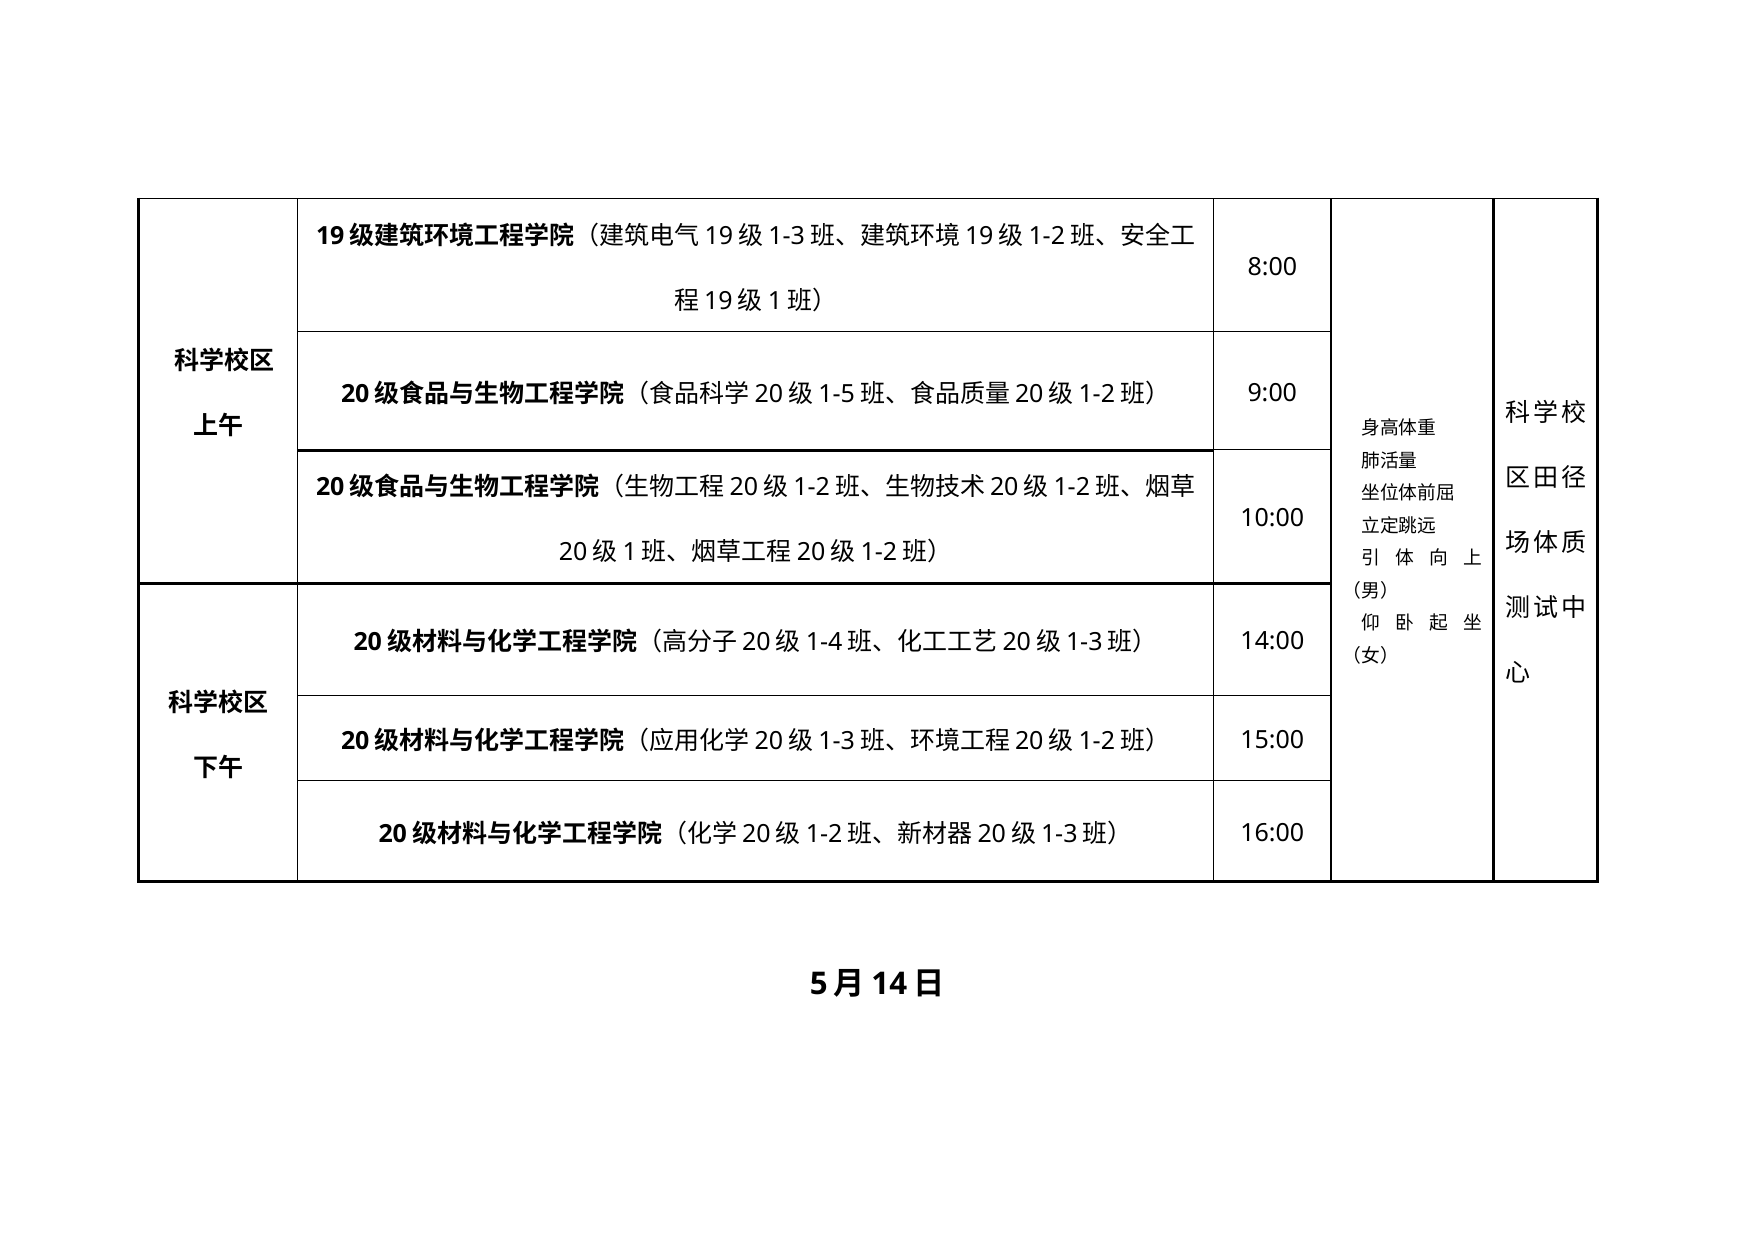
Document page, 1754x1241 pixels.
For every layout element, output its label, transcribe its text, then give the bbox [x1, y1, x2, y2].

text 5月14日 [150, 948, 1604, 1013]
table_cell 8:00 [1214, 199, 1330, 331]
table_cell 科学校区田径场体质测试中心 [1495, 199, 1596, 880]
table_cell 15:00 [1214, 696, 1330, 780]
table_cell 20级材料与化学工程学院（应用化学20级1-3班、环境工程20级1-2班） [298, 696, 1213, 780]
table_cell 20级材料与化学工程学院（化学20级1-2班、新材器20级1-3班） [298, 781, 1213, 880]
table_cell 20级材料与化学工程学院（高分子20级1-4班、化工工艺20级1-3班） [298, 585, 1213, 694]
table_cell 身高体重 肺活量 坐位体前屈 立定跳远 引体向上（男） 仰卧起坐（女） [1332, 199, 1492, 880]
table_cell 14:00 [1214, 585, 1330, 694]
table_cell 19级建筑环境工程学院（建筑电气19级1-3班、建筑环境19级1-2班、安全工程19级1班） [298, 199, 1213, 331]
table_cell 20级食品与生物工程学院（食品科学20级1-5班、食品质量20级1-2班） [298, 332, 1213, 449]
table_cell 科学校区 上午 [140, 199, 297, 582]
table_cell 科学校区 下午 [140, 585, 297, 880]
table_cell 10:00 [1214, 450, 1330, 582]
table_cell 16:00 [1214, 781, 1330, 880]
table_cell 9:00 [1214, 332, 1330, 449]
table_cell 20级食品与生物工程学院（生物工程20级1-2班、生物技术20级1-2班、烟草20级1班、烟草工程20级1-2班） [298, 452, 1213, 582]
